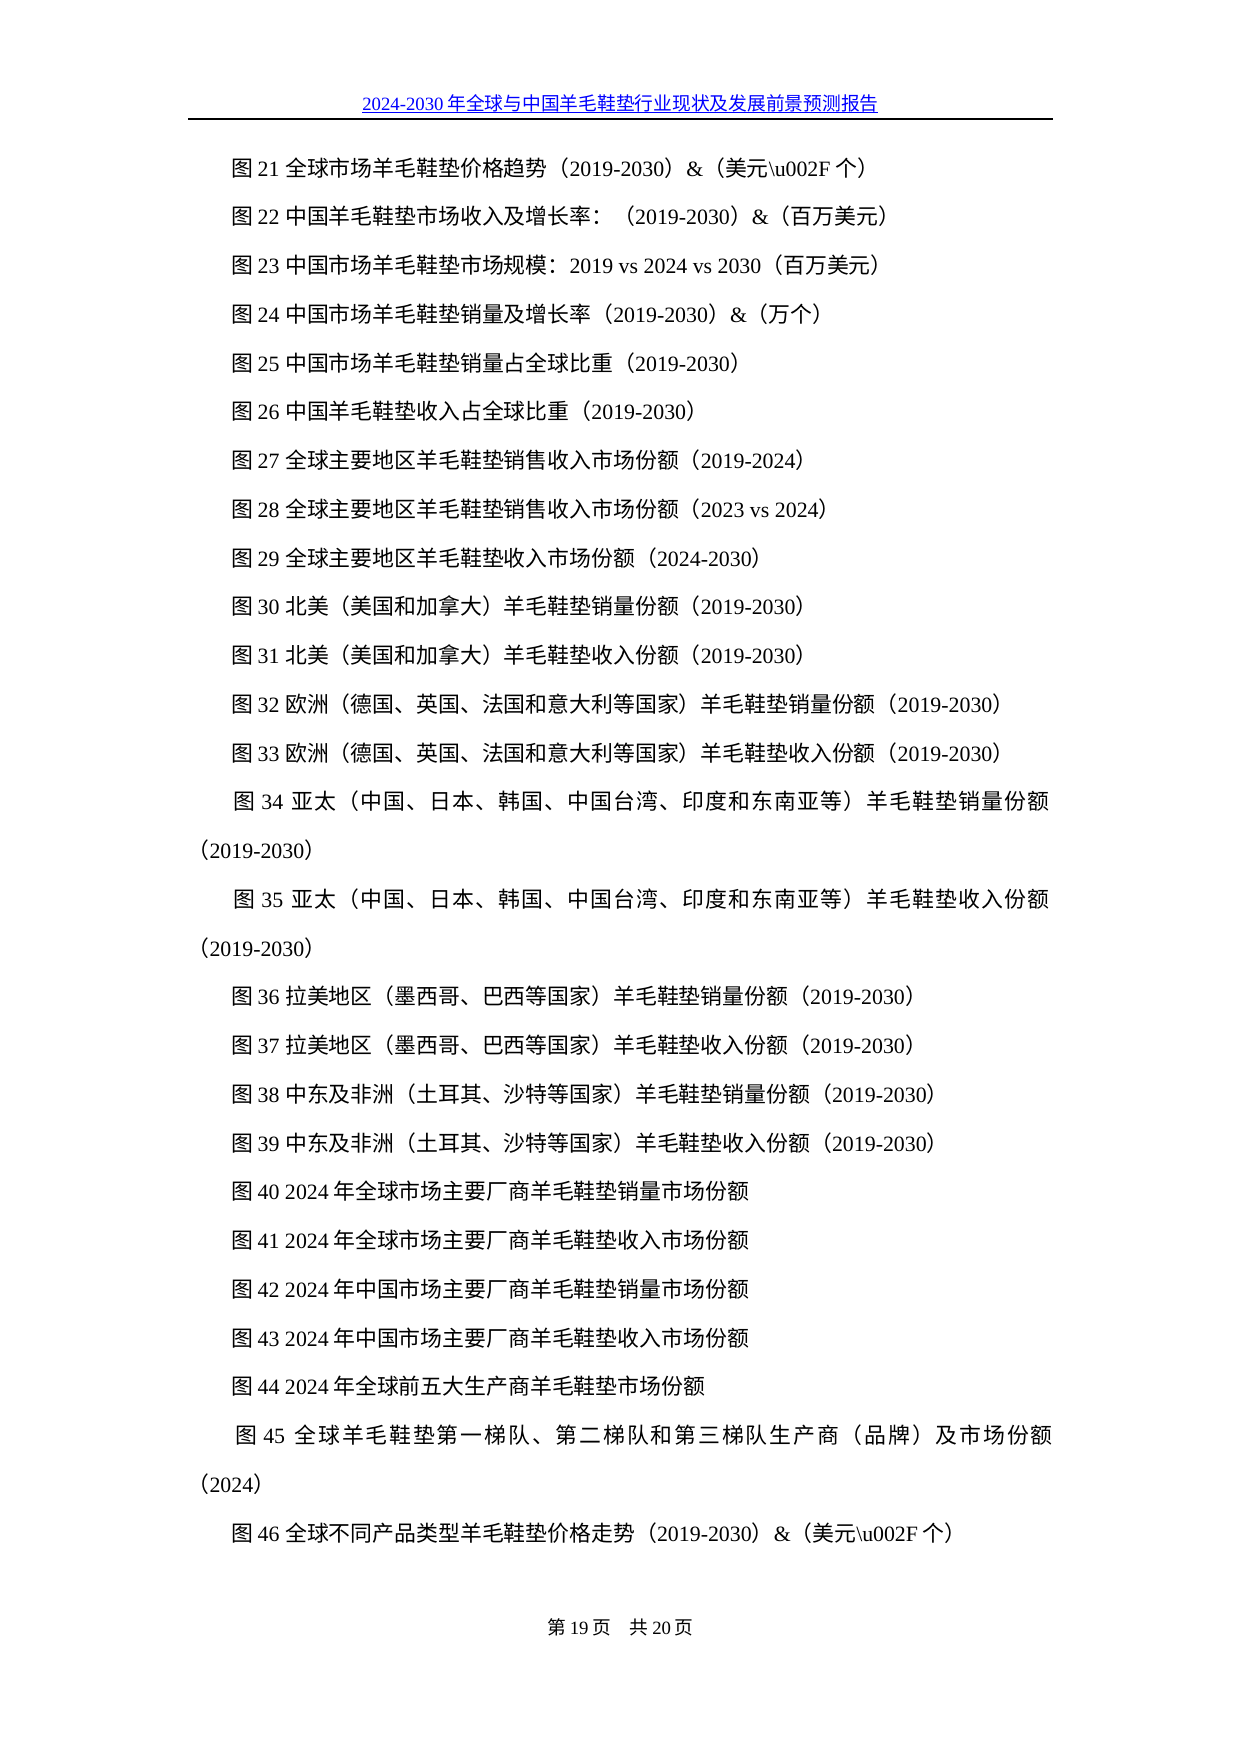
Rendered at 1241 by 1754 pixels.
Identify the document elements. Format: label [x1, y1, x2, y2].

text [187, 150, 1053, 1548]
